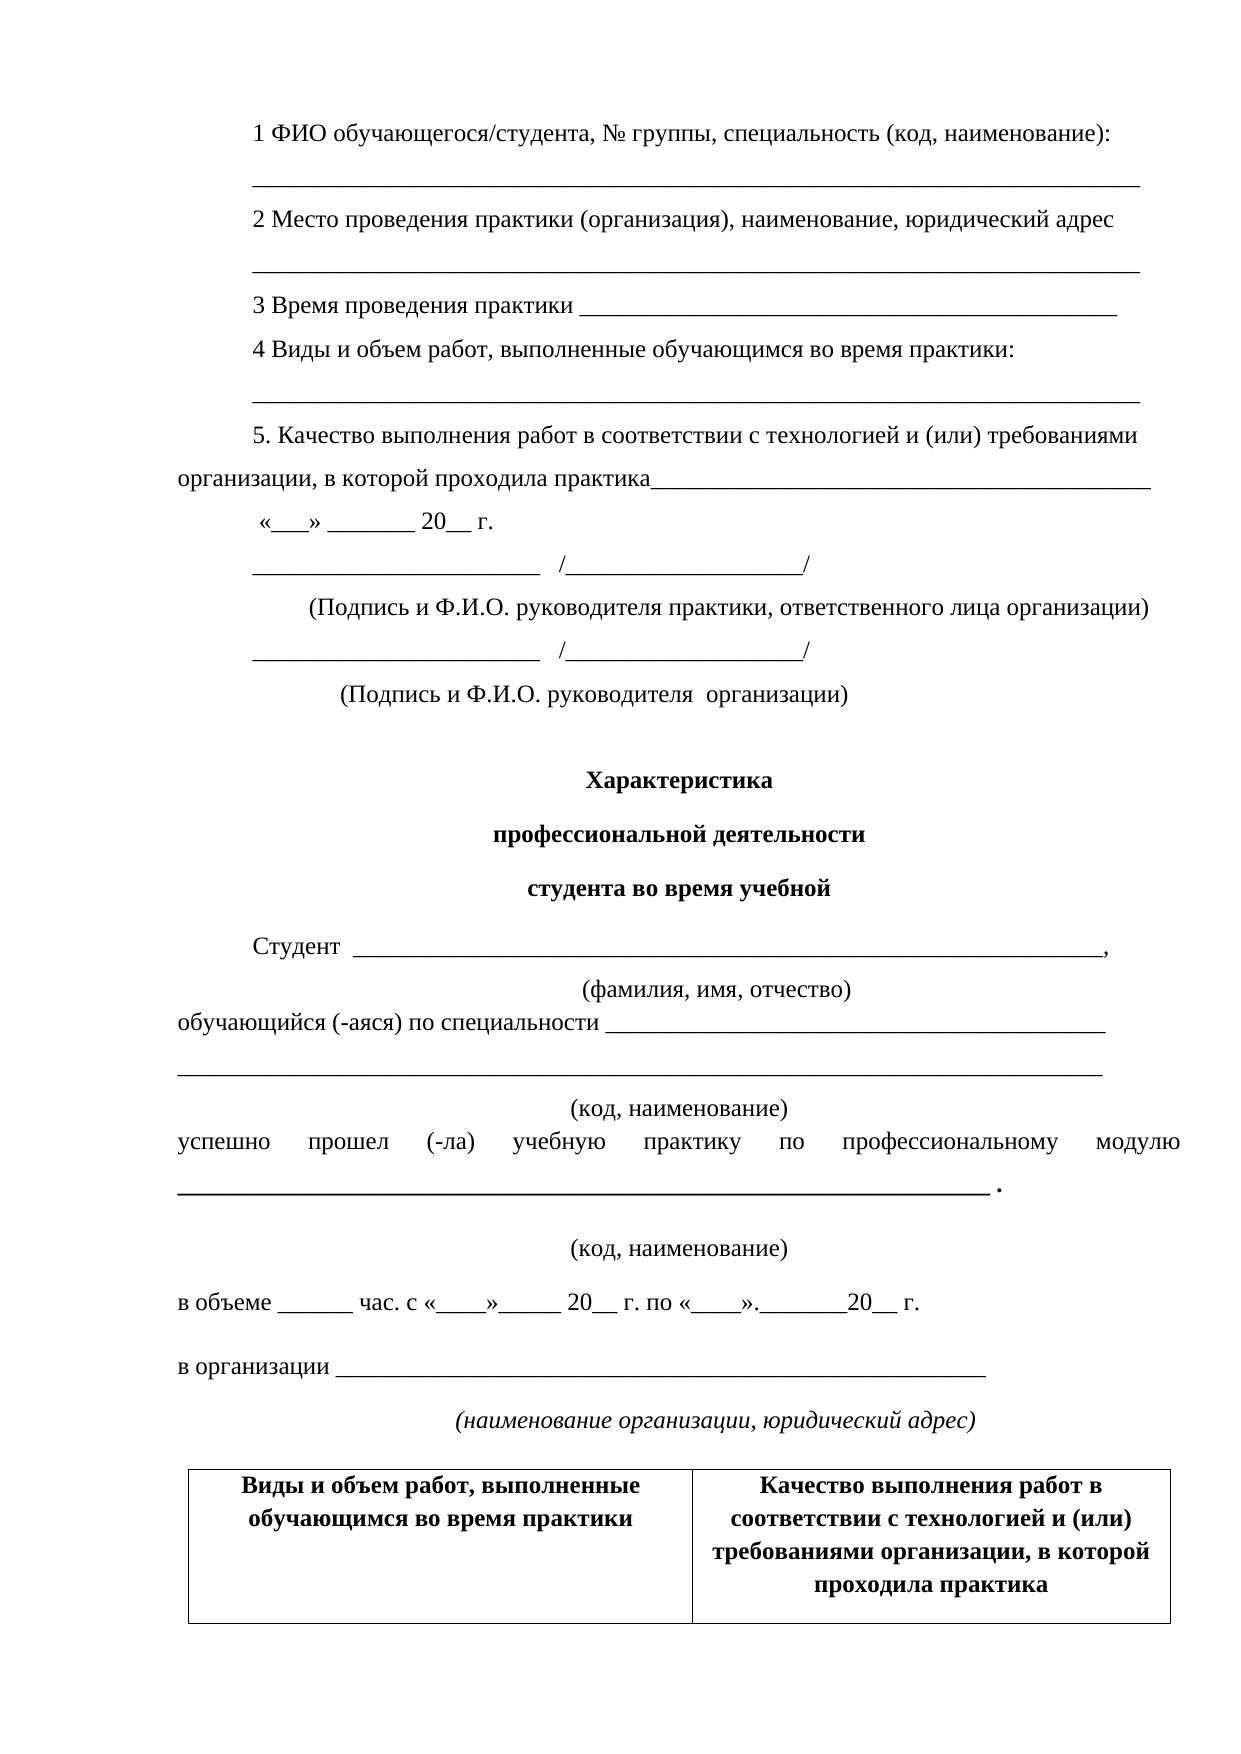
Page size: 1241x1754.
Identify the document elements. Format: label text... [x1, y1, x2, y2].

text __________________________________________________________________________ [177, 1050, 1181, 1079]
text 1 ФИО обучающегося/студента, № группы, специальность (код, наименование): [177, 118, 1181, 147]
text _______________________ /___________________/ [177, 549, 1181, 578]
table_header Виды и объем работ, выполненные обучающимся во время практики [189, 1470, 692, 1622]
text успешно прошел (-ла) учебную практику по профессиональному модулю _________________________________________________________________ . [177, 1126, 1181, 1198]
text (фамилия, имя, отчество) [177, 974, 1181, 1003]
text Характеристика [177, 765, 1181, 794]
text (наименование организации, юридический адрес) [177, 1405, 1181, 1434]
text в организации ____________________________________________________ [177, 1351, 1181, 1380]
text _______________________ /___________________/ [177, 636, 1181, 664]
text _______________________________________________________________________ [177, 247, 1181, 276]
text 5. Качество выполнения работ в соответствии с технологией и (или) требованиями организации, в которой проходила практика________________________________________ [177, 420, 1181, 492]
text студента во время учебной [177, 873, 1181, 901]
text (код, наименование) [177, 1093, 1181, 1122]
text «___» _______ 20__ г. [177, 506, 1181, 535]
text Студент ____________________________________________________________, [177, 931, 1181, 959]
text (Подпись и Ф.И.О. руководителя практики, ответственного лица организации) [177, 592, 1181, 621]
text _______________________________________________________________________ [177, 377, 1181, 406]
text в объеме ______ час. с «____»_____ 20__ г. по «____»._______20__ г. [177, 1287, 1181, 1316]
text (код, наименование) [177, 1233, 1181, 1262]
table_header Качество выполнения работ в соответствии с технологией и (или) требованиями организации, в которой проходила практика [693, 1470, 1170, 1622]
text 3 Время проведения практики ___________________________________________ [177, 291, 1181, 319]
text обучающийся (-аяся) по специальности ________________________________________ [177, 1007, 1181, 1036]
text 4 Виды и объем работ, выполненные обучающимся во время практики: [177, 334, 1181, 362]
text _______________________________________________________________________ [177, 161, 1181, 190]
text 2 Место проведения практики (организация), наименование, юридический адрес [177, 204, 1181, 233]
text профессиональной деятельности [177, 819, 1181, 848]
text (Подпись и Ф.И.О. руководителя организации) [177, 679, 1181, 707]
